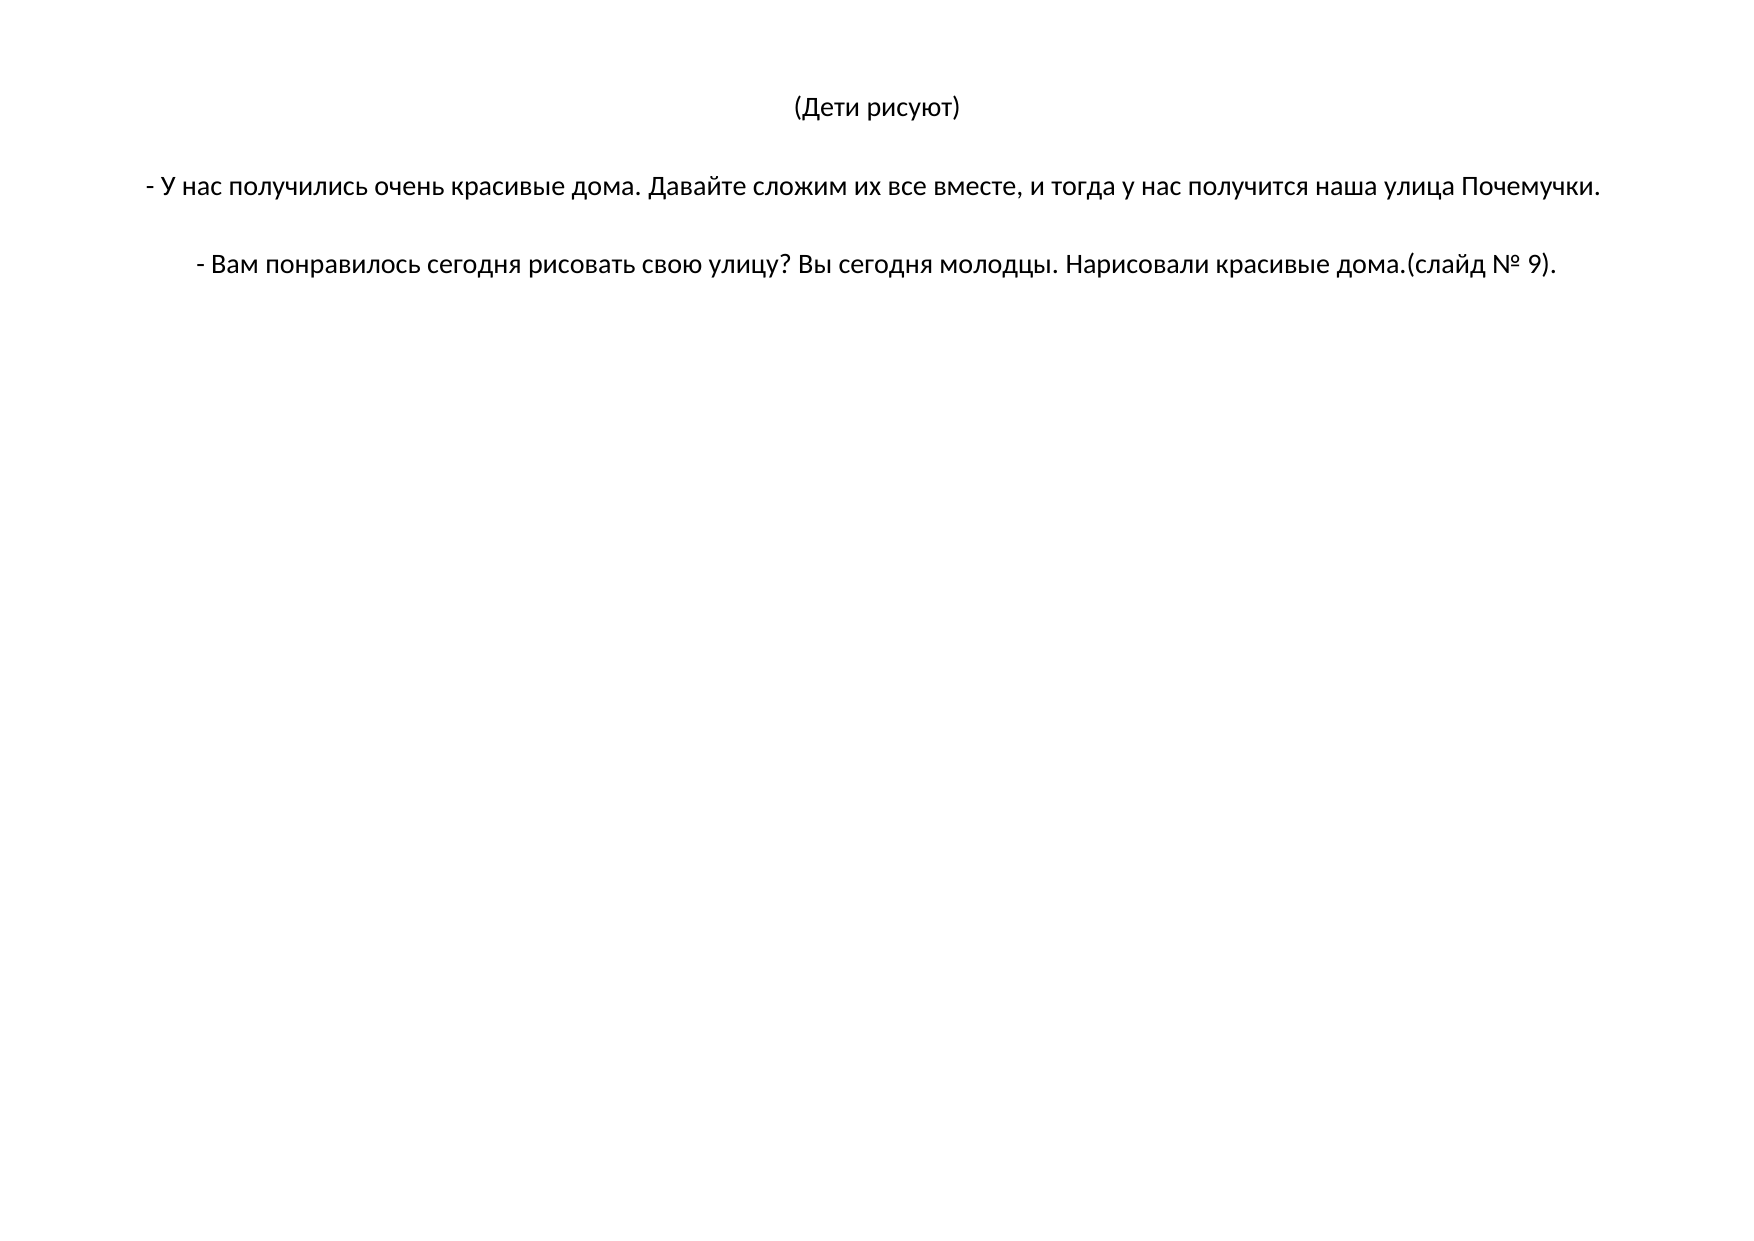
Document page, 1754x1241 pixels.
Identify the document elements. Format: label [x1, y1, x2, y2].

text [118, 89, 1636, 281]
